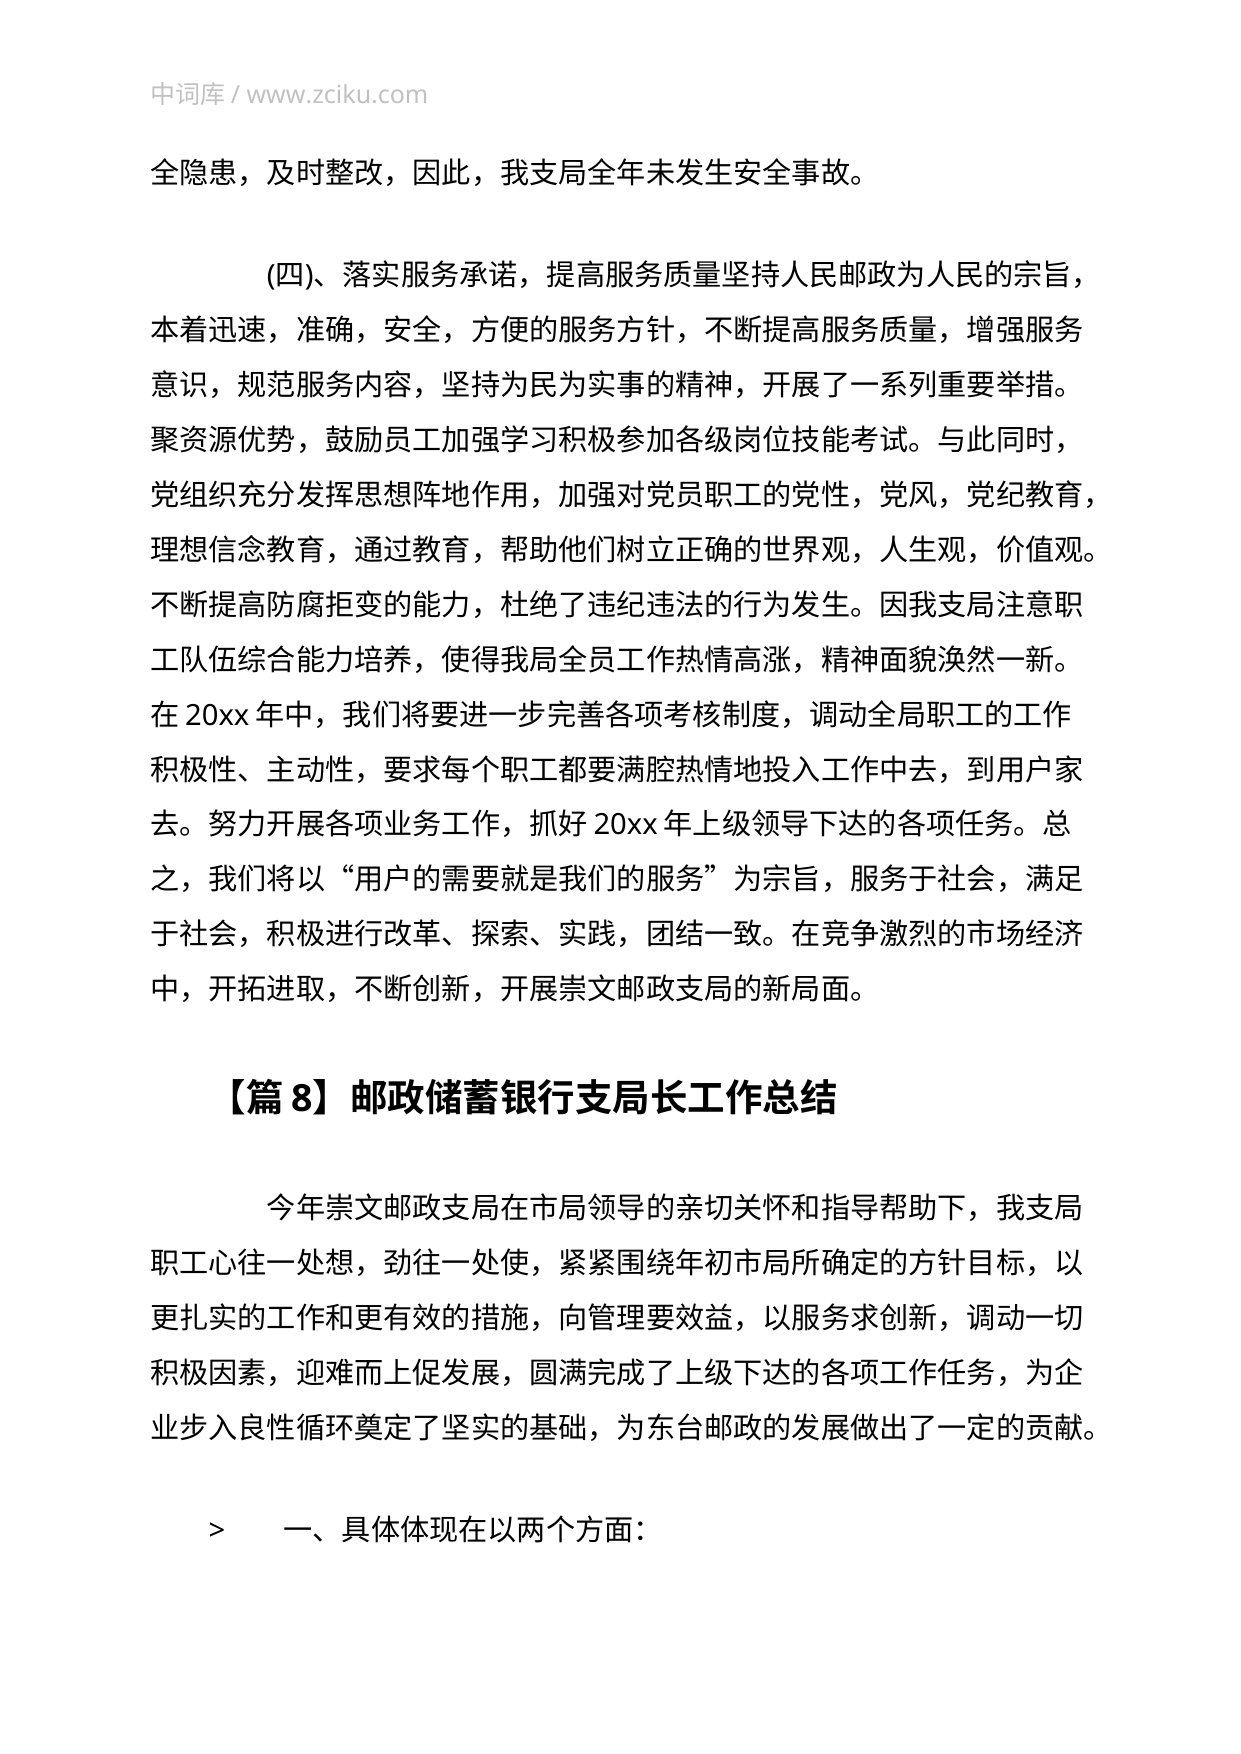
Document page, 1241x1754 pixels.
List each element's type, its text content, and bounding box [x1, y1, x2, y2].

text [150, 150, 1090, 192]
text 【篇8】邮政储蓄银行支局长工作总结 [150, 1067, 1090, 1122]
text 今年崇文邮政支局在市局领导的亲切关怀和指导帮助下，我支局职工心往一处想，劲往一处使，紧紧围绕年初市局所确定的方针目标，以更扎实的工作和更有效的措施，向管理要效益，以服务求创新，调动一切积极因素，迎难而上促发展，圆满完成了上级下达的各项工作任务，为企业步入良性循环奠定了坚实的基础，为东台邮政的发展做出了一定的贡献。 [150, 1185, 1090, 1447]
text > 一、具体体现在以两个方面： [150, 1506, 1090, 1549]
text (四)、落实服务承诺，提高服务质量坚持人民邮政为人民的宗旨，本着迅速，准确，安全，方便的服务方针，不断提高服务质量，增强服务意识，规范服务内容，坚持为民为实事的精神，开展了一系列重要举措。聚资源优势，鼓励员工加强学习积极参加各级岗位技能考试。与此同时，党组织充分发挥思想阵地作用，加强对党员职工的党性，党风，党纪教育，理想信念教育，通过教育，帮助他们树立正确的世界观，人生观，价值观。不断提高防腐拒变的能力，杜绝了违纪违法的行为发生。因我支局注意职工队伍综合能力培养，使得我局全员工作热情高涨，精神面貌涣然一新。在20xx年中，我们将要进一步完善各项考核制度，调动全局职工的工作积极性、主动性，要求每个职工都要满腔热情地投入工作中去，到用户家去。努力开展各项业务工作，抓好20xx年上级领导下达的各项任务。总之，我们将以“用户的需要就是我们的服务”为宗旨，服务于社会，满足于社会，积极进行改革、探索、实践，团结一致。在竞争激烈的市场经济中，开拓进取，不断创新，开展崇文邮政支局的新局面。 [150, 252, 1090, 1008]
